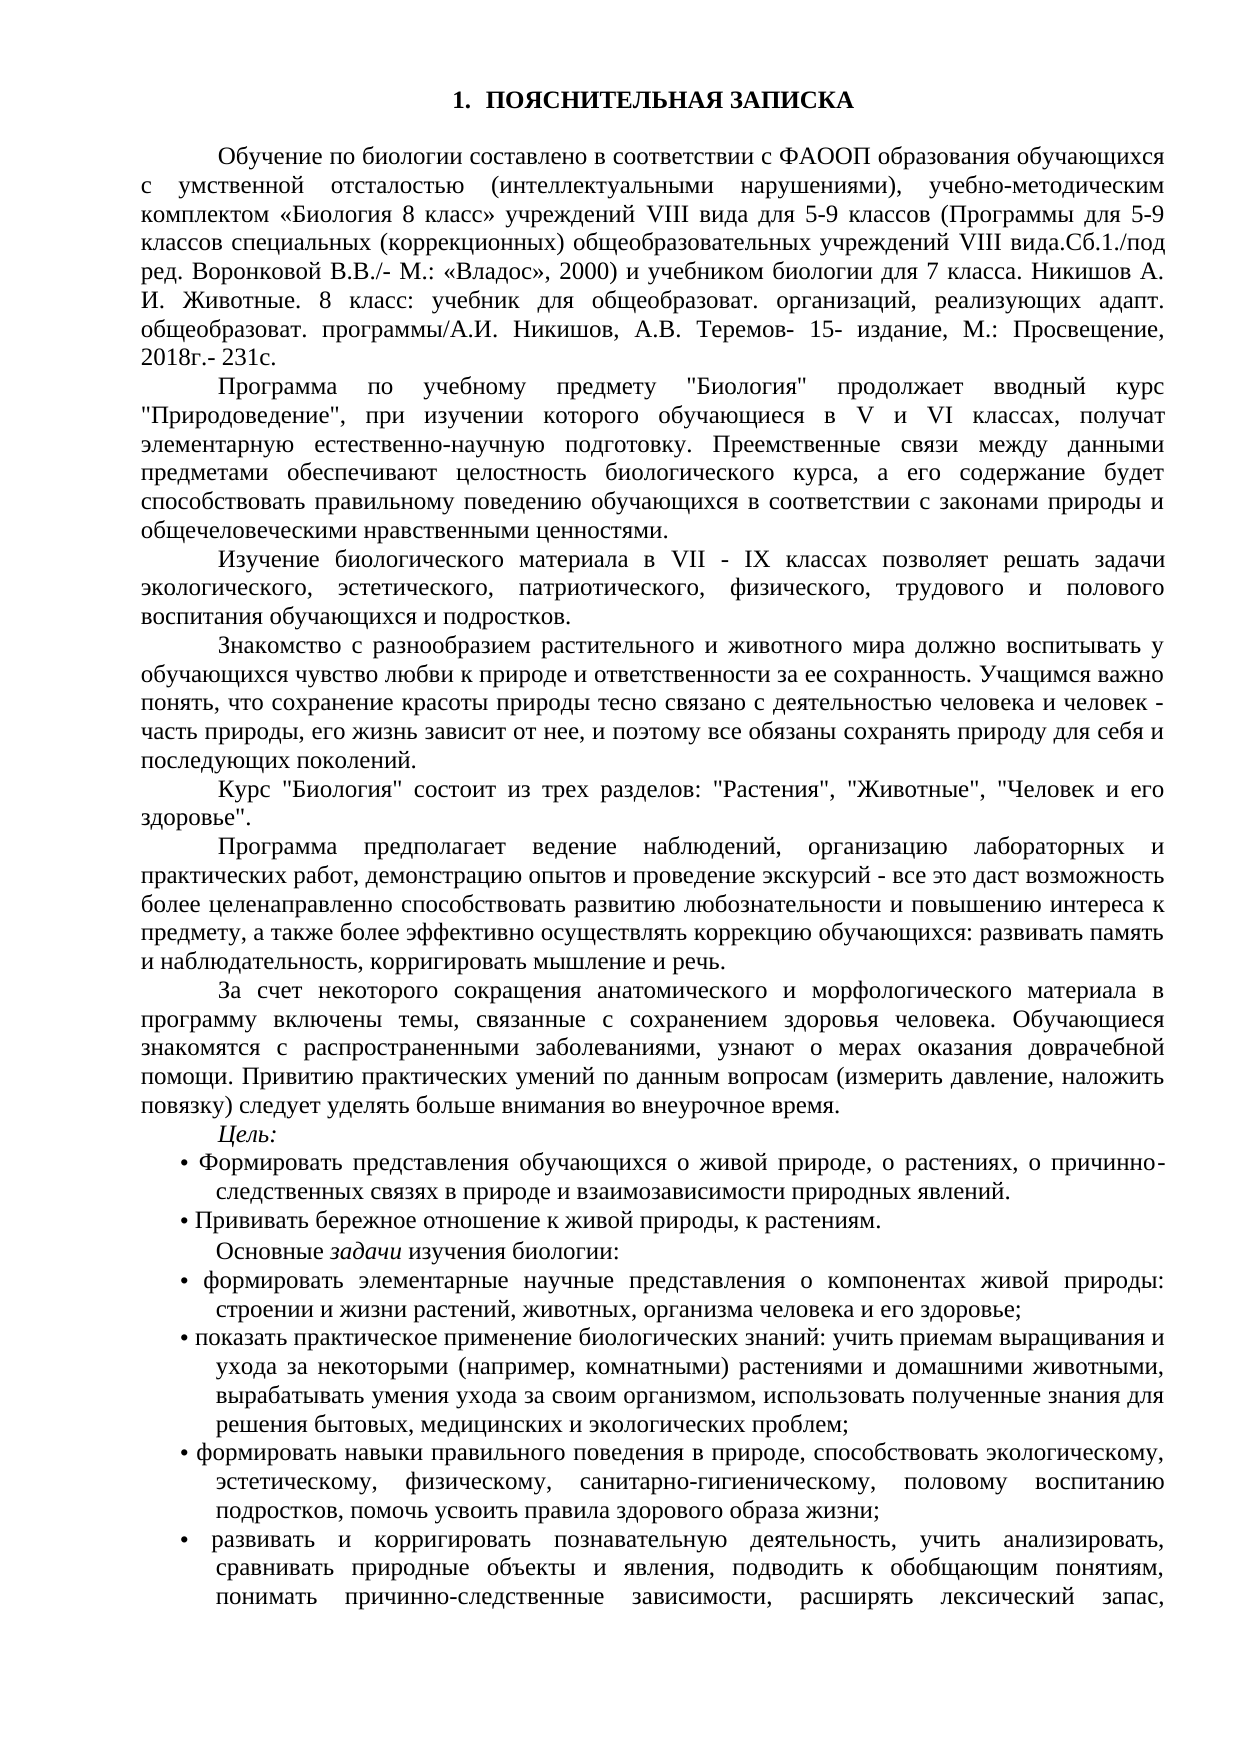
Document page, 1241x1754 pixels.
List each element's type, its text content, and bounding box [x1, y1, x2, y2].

text Изучение биологического материала в VII - IX классах позволяет решать задачи экологического, эстетического, патриотического, физического, трудового и полового воспитания обучающихся и подростков. [141, 544, 1165, 630]
text Программа предполагает ведение наблюдений, организацию лабораторных и практических работ, демонстрацию опытов и проведение экскурсий - все это даст возможность более целенаправленно способствовать развитию любознательности и повышению интереса к предмету, а также более эффективно осуществлять коррекцию обучающихся: развивать память и наблюдательность, корригировать мышление и речь. [141, 831, 1165, 975]
text Знакомство с разнообразием растительного и животного мира должно воспитывать у обучающихся чувство любви к природе и ответственности за ее сохранность. Учащимся важно понять, что сохранение красоты природы тесно связано с деятельностью человека и человек - часть природы, его жизнь зависит от нее, и поэтому все обязаны сохранять природу для себя и последующих поколений. [141, 630, 1165, 774]
text • формировать элементарные научные представления о компонентах живой природы: строении и жизни растений, животных, организма человека и его здоровье; [180, 1265, 1165, 1322]
list ПОЯСНИТЕЛЬНАЯ ЗАПИСКА [141, 85, 1165, 114]
text • Прививать бережное отношение к живой природы, к растениям. [141, 1205, 1165, 1234]
text • показать практическое применение биологических знаний: учить приемам выращивания и ухода за некоторыми (например, комнатными) растениями и домашними животными, вырабатывать умения ухода за своим организмом, использовать полученные знания для решения бытовых, медицинских и экологических проблем; [180, 1322, 1165, 1437]
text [180, 1524, 1165, 1610]
text Программа по учебному предмету "Биология" продолжает вводный курс "Природоведение", при изучении которого обучающиеся в V и VI классах, получат элементарную естественно-научную подготовку. Преемственные связи между данными предметами обеспечивают целостность биологического курса, а его содержание будет способствовать правильному поведению обучающихся в соответствии с законами природы и общечеловеческими нравственными ценностями. [141, 371, 1165, 544]
text Обучение по биологии составлено в соответствии с ФАООП образования обучающихся с умственной отсталостью (интеллектуальными нарушениями), учебно-методическим комплектом «Биология 8 класс» учреждений VIII вида для 5-9 классов (Программы для 5-9 классов специальных (коррекционных) общеобразовательных учреждений VIII вида.Сб.1./под ред. Воронковой В.В./- М.: «Владос», 2000) и учебником биологии для 7 класса. Никишов А. И. Животные. 8 класс: учебник для общеобразоват. организаций, реализующих адапт. общеобразоват. программы/А.И. Никишов, А.В. Теремов- 15- издание, М.: Просвещение, 2018г.- 231с. [141, 141, 1165, 371]
text Курс "Биология" состоит из трех разделов: "Растения", "Животные", "Человек и его здоровье". [141, 774, 1165, 831]
text Цель: [141, 1119, 1165, 1147]
text Основные задачи изучения биологии: [141, 1236, 1165, 1265]
text За счет некоторого сокращения анатомического и морфологического материала в программу включены темы, связанные с сохранением здоровья человека. Обучающиеся знакомятся с распространенными заболеваниями, узнают о мерах оказания доврачебной помощи. Привитию практических умений по данным вопросам (измерить давление, наложить повязку) следует уделять больше внимания во внеурочное время. [141, 975, 1165, 1119]
text • формировать навыки правильного поведения в природе, способствовать экологическому, эстетическому, физическому, санитарно-гигиеническому, половому воспитанию подростков, помочь усвоить правила здорового образа жизни; [180, 1437, 1165, 1524]
text • Формировать представления обучающихся о живой природе, о растениях, о причинноследственных связях в природе и взаимозависимости природных явлений. [180, 1147, 1165, 1205]
